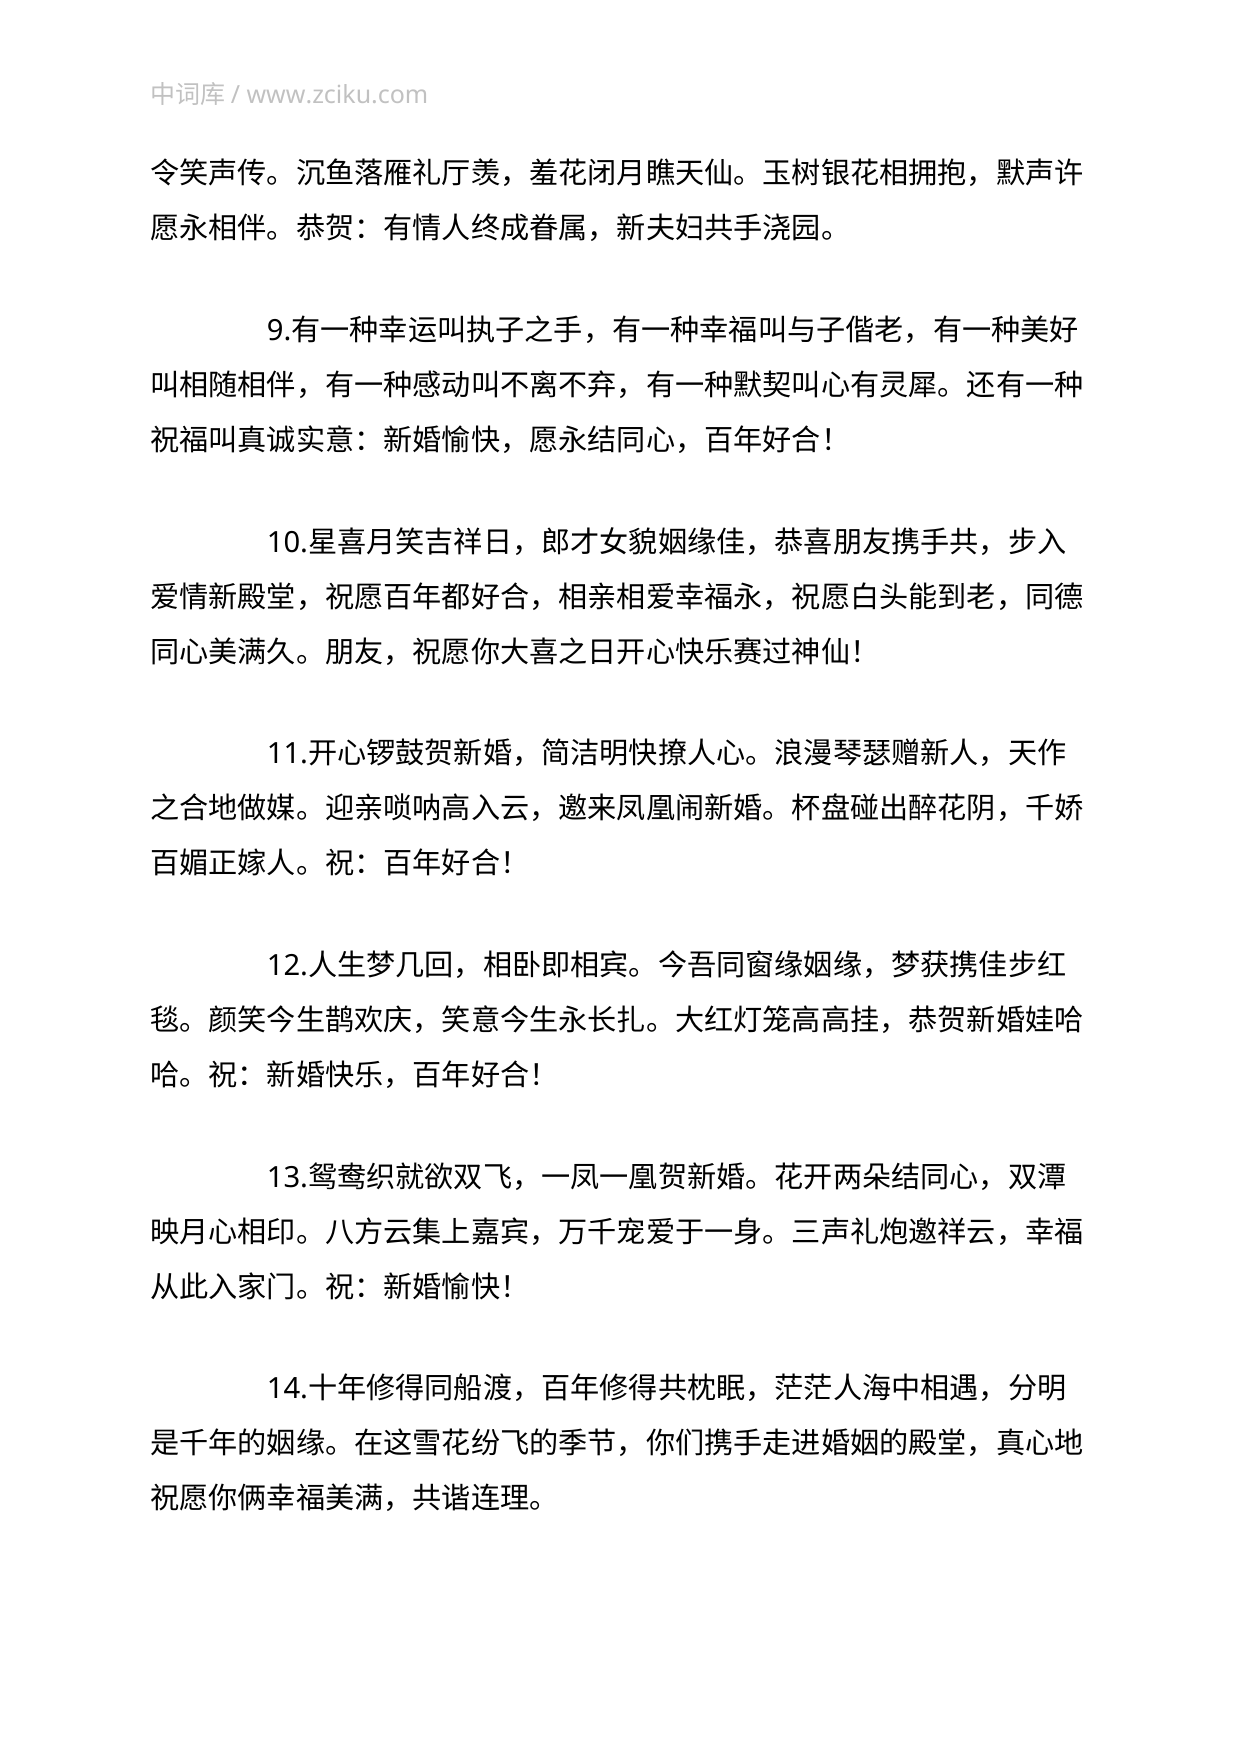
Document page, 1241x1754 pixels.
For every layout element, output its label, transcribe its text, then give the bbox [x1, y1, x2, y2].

text 11.开心锣鼓贺新婚，简洁明快撩人心。浪漫琴瑟赠新人，天作之合地做媒。迎亲唢呐高入云，邀来凤凰闹新婚。杯盘碰出醉花阴，千娇百媚正嫁人。祝：百年好合！ [150, 730, 1090, 882]
text 13.鸳鸯织就欲双飞，一凤一凰贺新婚。花开两朵结同心，双潭映月心相印。八方云集上嘉宾，万千宠爱于一身。三声礼炮邀祥云，幸福从此入家门。祝：新婚愉快！ [150, 1153, 1090, 1306]
text 12.人生梦几回，相卧即相宾。今吾同窗缘姻缘，梦获携佳步红毯。颜笑今生鹊欢庆，笑意今生永长扎。大红灯笼高高挂，恭贺新婚娃哈哈。祝：新婚快乐，百年好合！ [150, 942, 1090, 1094]
text 10.星喜月笑吉祥日，郎才女貌姻缘佳，恭喜朋友携手共，步入爱情新殿堂，祝愿百年都好合，相亲相爱幸福永，祝愿白头能到老，同德同心美满久。朋友，祝愿你大喜之日开心快乐赛过神仙！ [150, 518, 1090, 671]
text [150, 150, 1090, 247]
text 9.有一种幸运叫执子之手，有一种幸福叫与子偕老，有一种美好叫相随相伴，有一种感动叫不离不弃，有一种默契叫心有灵犀。还有一种祝福叫真诚实意：新婚愉快，愿永结同心，百年好合！ [150, 307, 1090, 459]
text 14.十年修得同船渡，百年修得共枕眠，茫茫人海中相遇，分明是千年的姻缘。在这雪花纷飞的季节，你们携手走进婚姻的殿堂，真心地祝愿你俩幸福美满，共谐连理。 [150, 1365, 1090, 1517]
